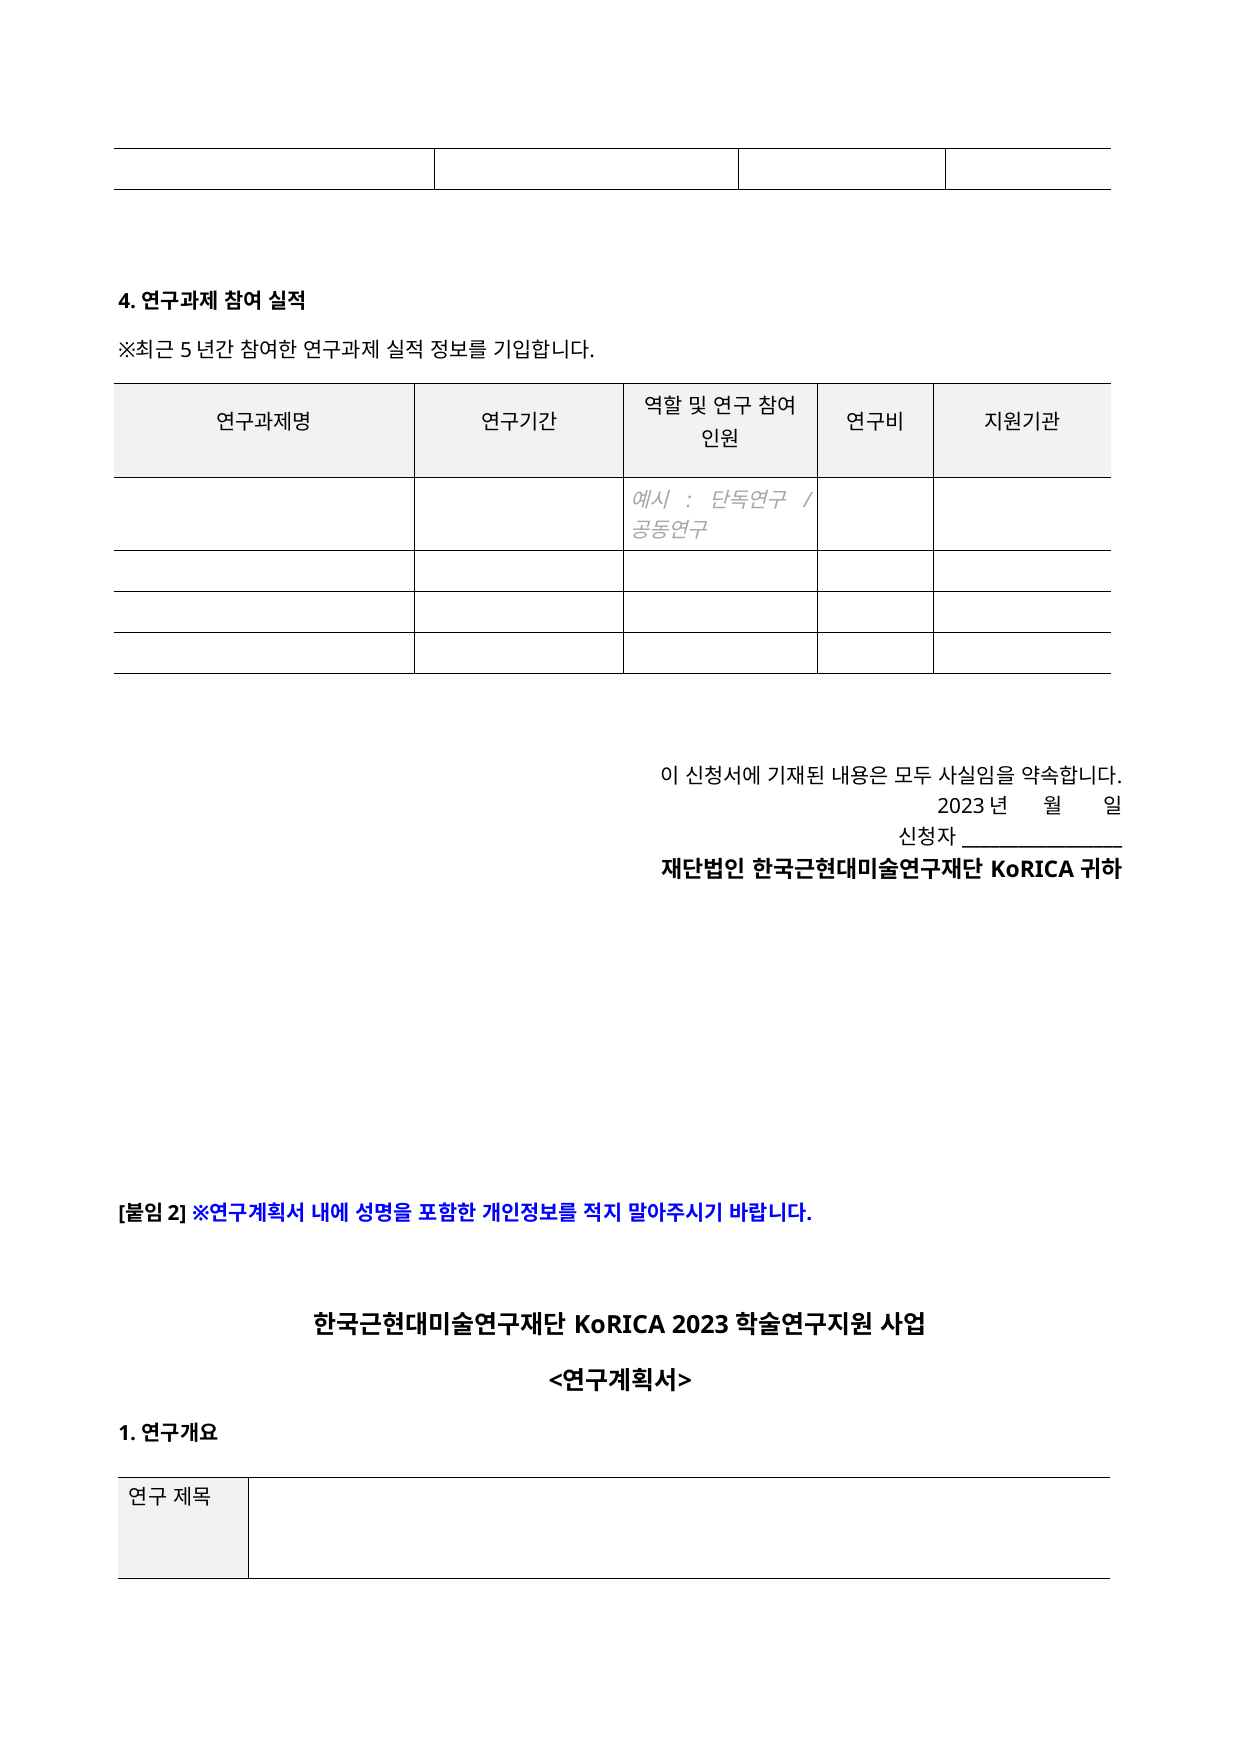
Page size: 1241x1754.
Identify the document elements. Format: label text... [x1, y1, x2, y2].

table_cell [435, 149, 738, 189]
list 연구개요 [118, 1416, 1122, 1446]
table_cell [934, 478, 1111, 550]
table_cell [114, 551, 414, 591]
text ※최근 5년간 참여한 연구과제 실적 정보를 기입합니다. [118, 333, 1122, 364]
table_cell [818, 633, 933, 673]
table_header 연구비 [818, 384, 933, 477]
table_header [249, 1478, 1110, 1577]
text 재단법인 한국근현대미술연구재단 KoRICA 귀하 [118, 851, 1122, 884]
table_cell [818, 551, 933, 591]
table_cell [114, 633, 414, 673]
table_cell 예시 : 단독연구 / 공동연구 [624, 478, 817, 550]
table_cell [415, 633, 623, 673]
table_cell [934, 551, 1111, 591]
table_cell [415, 478, 623, 550]
table_cell [114, 478, 414, 550]
text 2023년 월 일 [118, 789, 1122, 819]
text <연구계획서> [118, 1360, 1122, 1397]
table_cell [624, 633, 817, 673]
table_cell [415, 592, 623, 632]
table_header 역할 및 연구 참여 인원 [624, 384, 817, 477]
table_cell [624, 592, 817, 632]
table_cell [114, 592, 414, 632]
text 이 신청서에 기재된 내용은 모두 사실임을 약속합니다. [118, 759, 1122, 789]
table_header 지원기관 [934, 384, 1111, 477]
text 4. 연구과제 참여 실적 [118, 284, 1122, 314]
table_cell [739, 149, 945, 189]
table_header 연구기간 [415, 384, 623, 477]
text [붙임2] ※연구계획서 내에 성명을 포함한 개인정보를 적지 말아주시기 바랍니다. [118, 1197, 1122, 1227]
table_cell [624, 551, 817, 591]
table_cell [818, 592, 933, 632]
table_cell [946, 149, 1111, 189]
table_cell [114, 149, 434, 189]
table_header 연구과제명 [114, 384, 414, 477]
table_cell [934, 592, 1111, 632]
table_cell [818, 478, 933, 550]
text 신청자 _________________ [118, 819, 1122, 851]
table_header 연구 제목 [118, 1478, 248, 1577]
table_cell [934, 633, 1111, 673]
text 한국근현대미술연구재단 KoRICA 2023 학술연구지원 사업 [118, 1304, 1122, 1341]
table_cell [415, 551, 623, 591]
